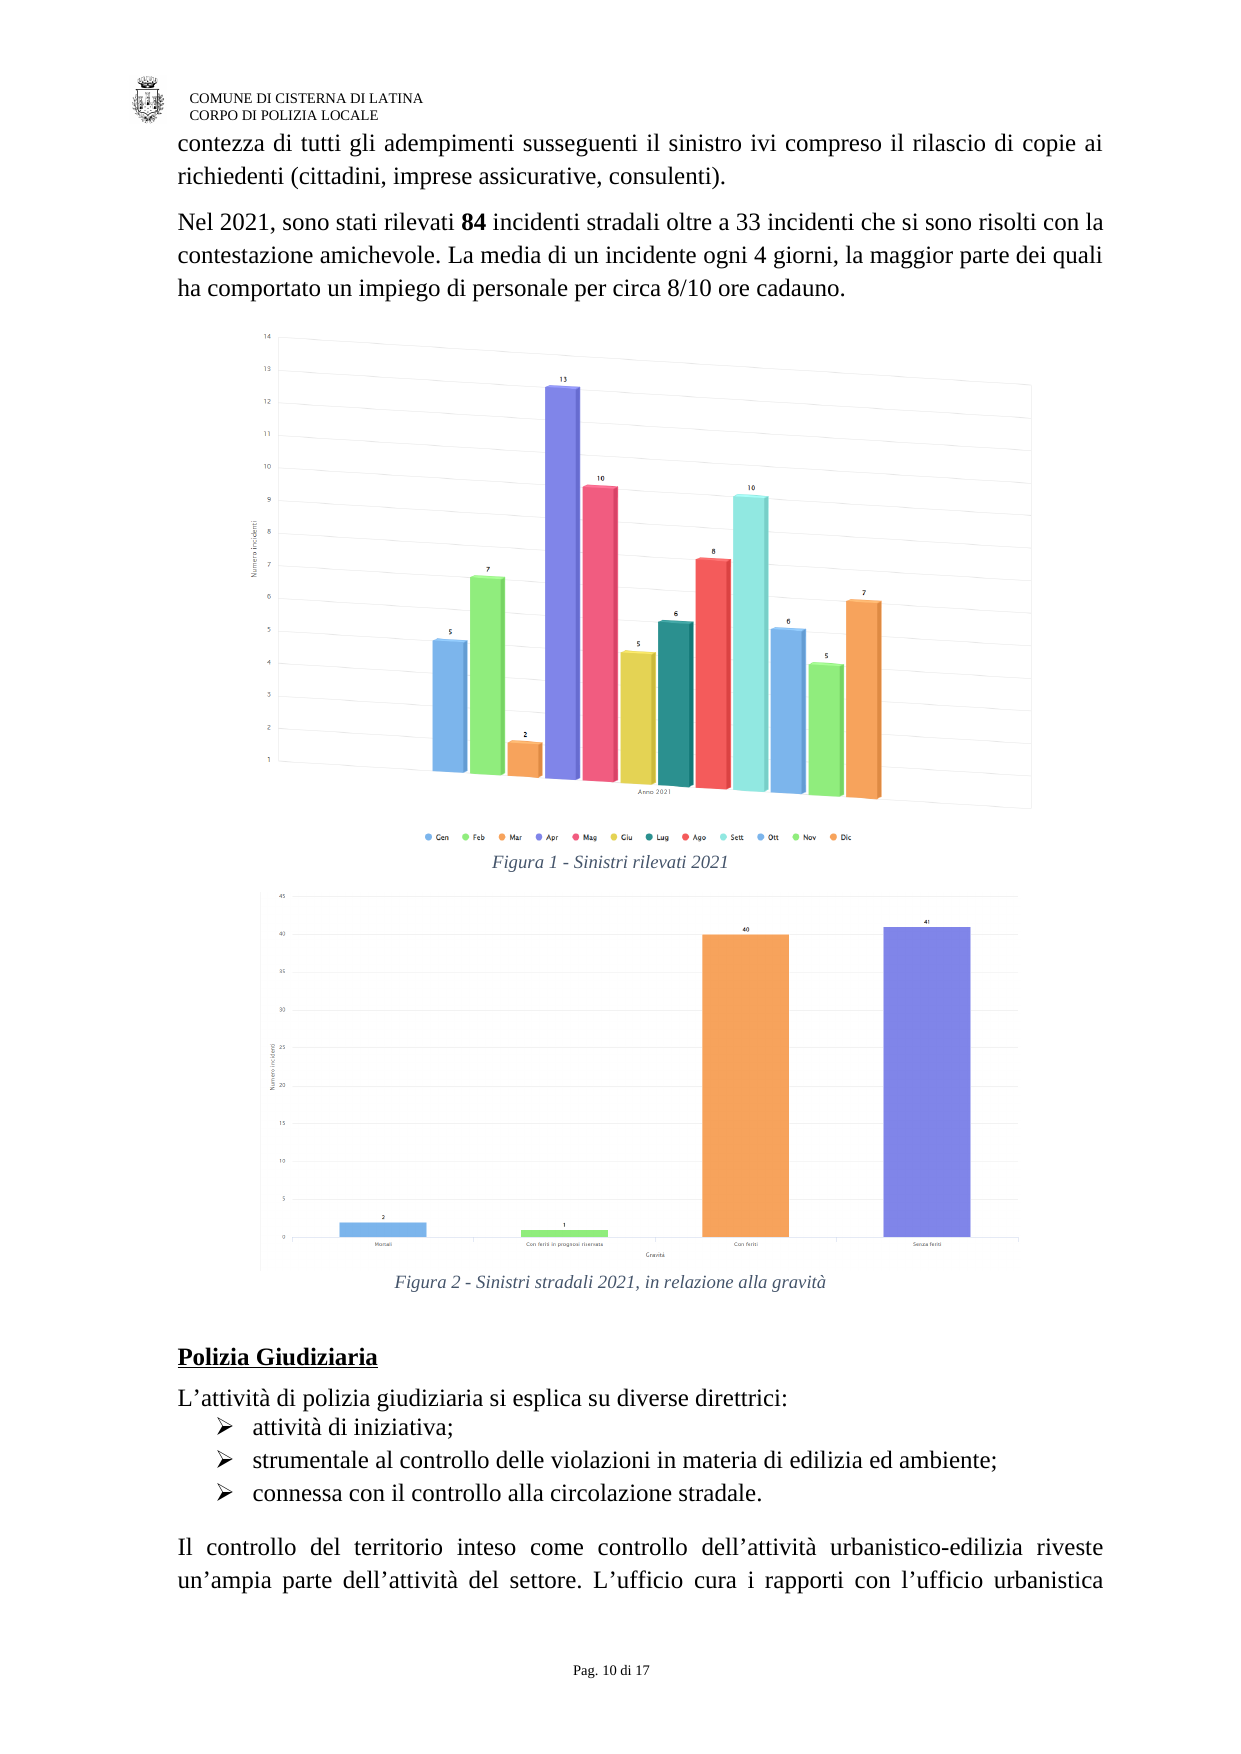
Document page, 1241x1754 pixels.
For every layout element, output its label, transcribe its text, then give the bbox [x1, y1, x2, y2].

picture [260, 892, 1022, 1271]
text L’attività di polizia giudiziaria si esplica su diverse direttrici: [177, 1383, 1104, 1412]
picture [129, 75, 167, 124]
text Polizia Giudiziaria [177, 1342, 1104, 1371]
list attività di iniziativa; [215, 1412, 1104, 1441]
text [177, 128, 1104, 190]
text Figura 1 - Sinistri rilevati 2021 [118, 851, 1104, 872]
text Nel 2021, sono stati rilevati 84 incidenti stradali oltre a 33 incidenti che si sono risolti con la contestazione amichevole. La media di un incidente ogni 4 giorni, la maggior parte dei quali ha comportato un impiego di personale per circa 8/10 ore cadauno. [177, 207, 1104, 302]
picture [231, 334, 1051, 851]
text Figura 2 - Sinistri stradali 2021, in relazione alla gravità [118, 1271, 1104, 1292]
list connessa con il controllo alla circolazione stradale. [215, 1478, 1104, 1507]
list strumentale al controllo delle violazioni in materia di edilizia ed ambiente; [215, 1445, 1104, 1473]
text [177, 1532, 1104, 1593]
